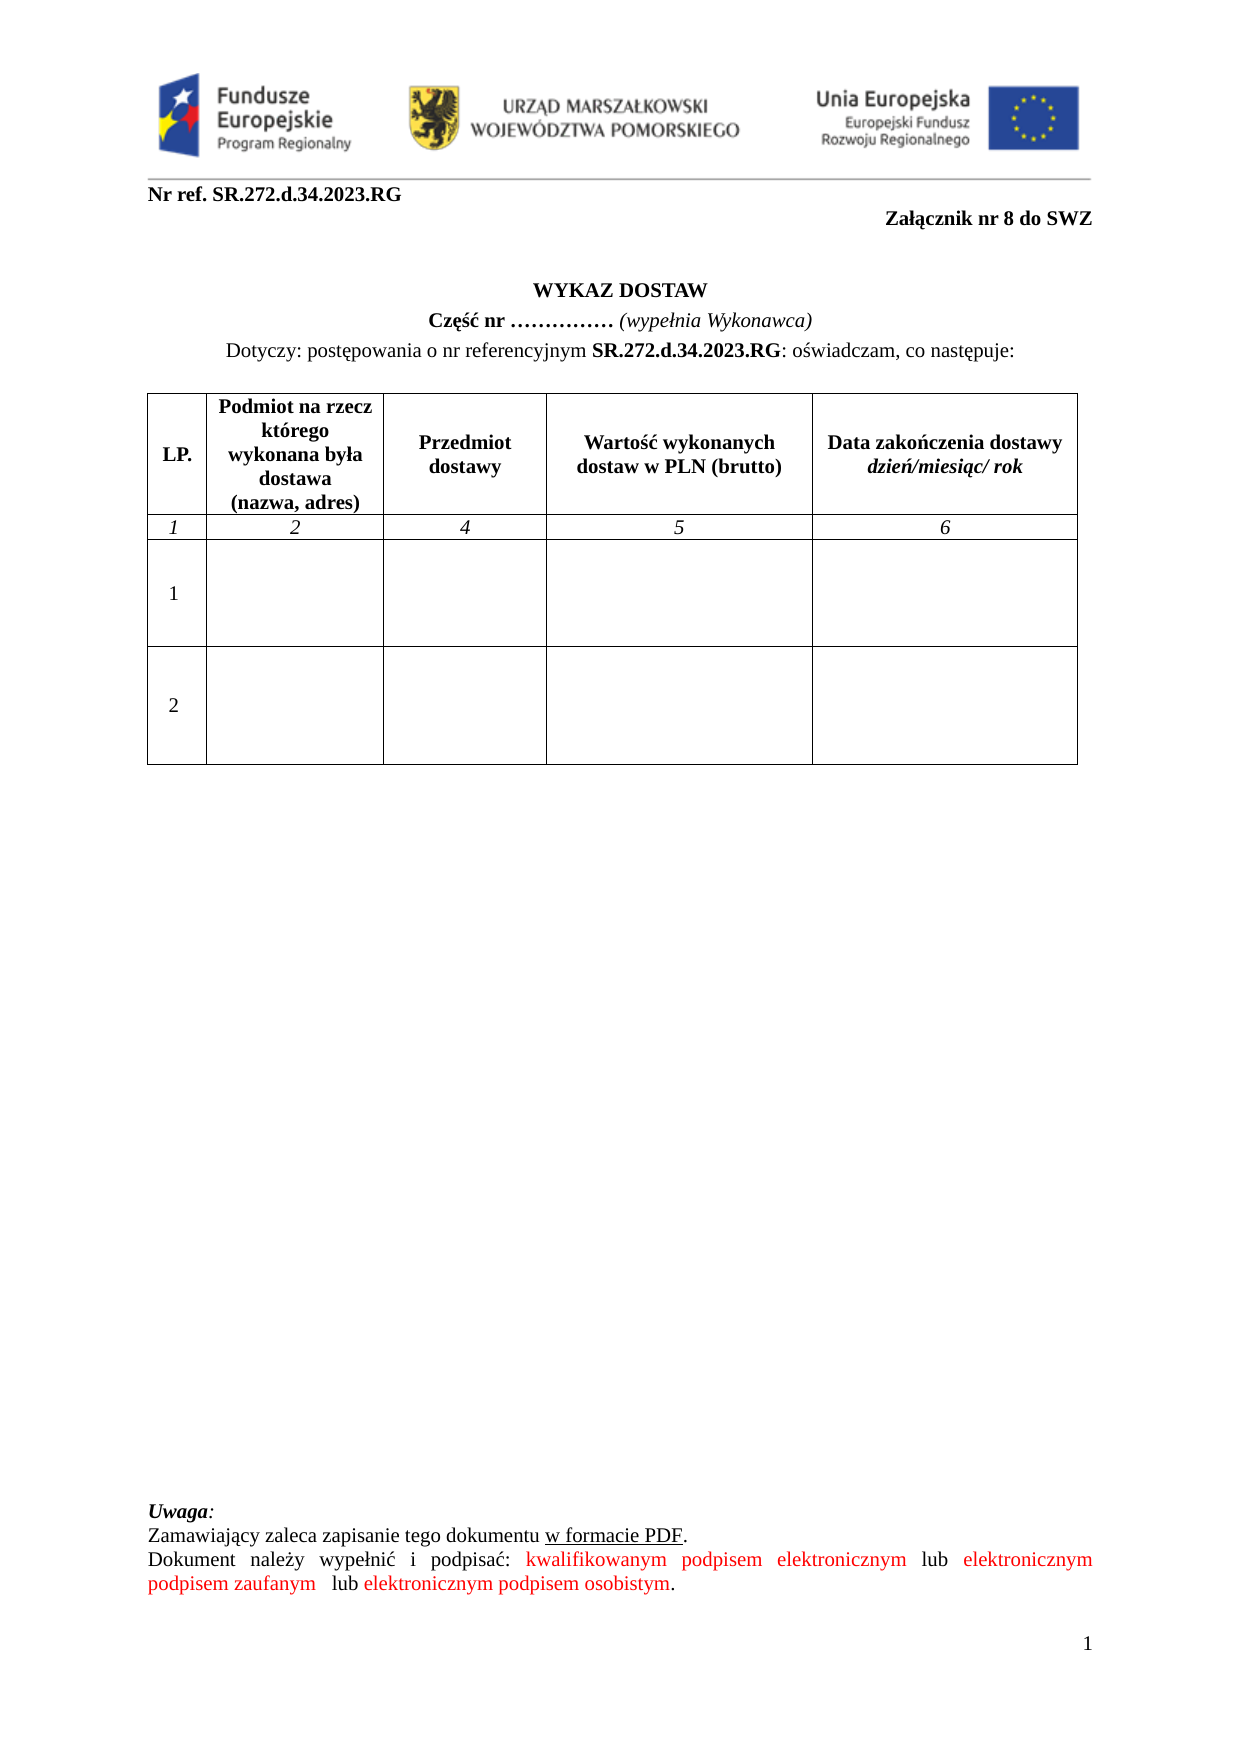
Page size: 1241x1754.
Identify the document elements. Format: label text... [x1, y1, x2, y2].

table_cell [207, 540, 383, 646]
table_cell 2 [207, 515, 383, 539]
text Dokument należy wypełnić i podpisać: kwalifikowanym podpisem elektronicznym lub elektronicznym podpisem zaufanym lub elektronicznym podpisem osobistym. [148, 1547, 1093, 1595]
text Uwaga: [148, 1499, 1093, 1523]
table_cell [813, 647, 1077, 764]
table_cell [547, 540, 812, 646]
table_cell 2 [148, 647, 206, 764]
table_header Podmiot na rzecz którego wykonana była dostawa (nazwa, adres) [207, 394, 383, 514]
text Nr ref. SR.272.d.34.2023.RG [148, 182, 1093, 206]
table_cell [384, 540, 546, 646]
text WYKAZ DOSTAW [148, 278, 1093, 302]
table_header Przedmiot dostawy [384, 394, 546, 514]
table_cell [384, 647, 546, 764]
table_header Wartość wykonanych dostaw w PLN (brutto) [547, 394, 812, 514]
table_cell 6 [813, 515, 1077, 539]
table_cell [207, 647, 383, 764]
table_cell 1 [148, 515, 206, 539]
table_cell 4 [384, 515, 546, 539]
table_header LP. [148, 394, 206, 514]
text Zamawiający zaleca zapisanie tego dokumentu w formacie PDF. [148, 1523, 1093, 1547]
picture [147, 73, 1093, 182]
table_header Data zakończenia dostawy dzień/miesiąc/ rok [813, 394, 1077, 514]
table_cell 5 [547, 515, 812, 539]
text Dotyczy: postępowania o nr referencyjnym SR.272.d.34.2023.RG: oświadczam, co następuje: [148, 338, 1093, 362]
table_cell [547, 647, 812, 764]
table_cell [813, 540, 1077, 646]
table_cell 1 [148, 540, 206, 646]
text Część nr …………… (wypełnia Wykonawca) [148, 308, 1093, 332]
text Załącznik nr 8 do SWZ [148, 206, 1093, 230]
